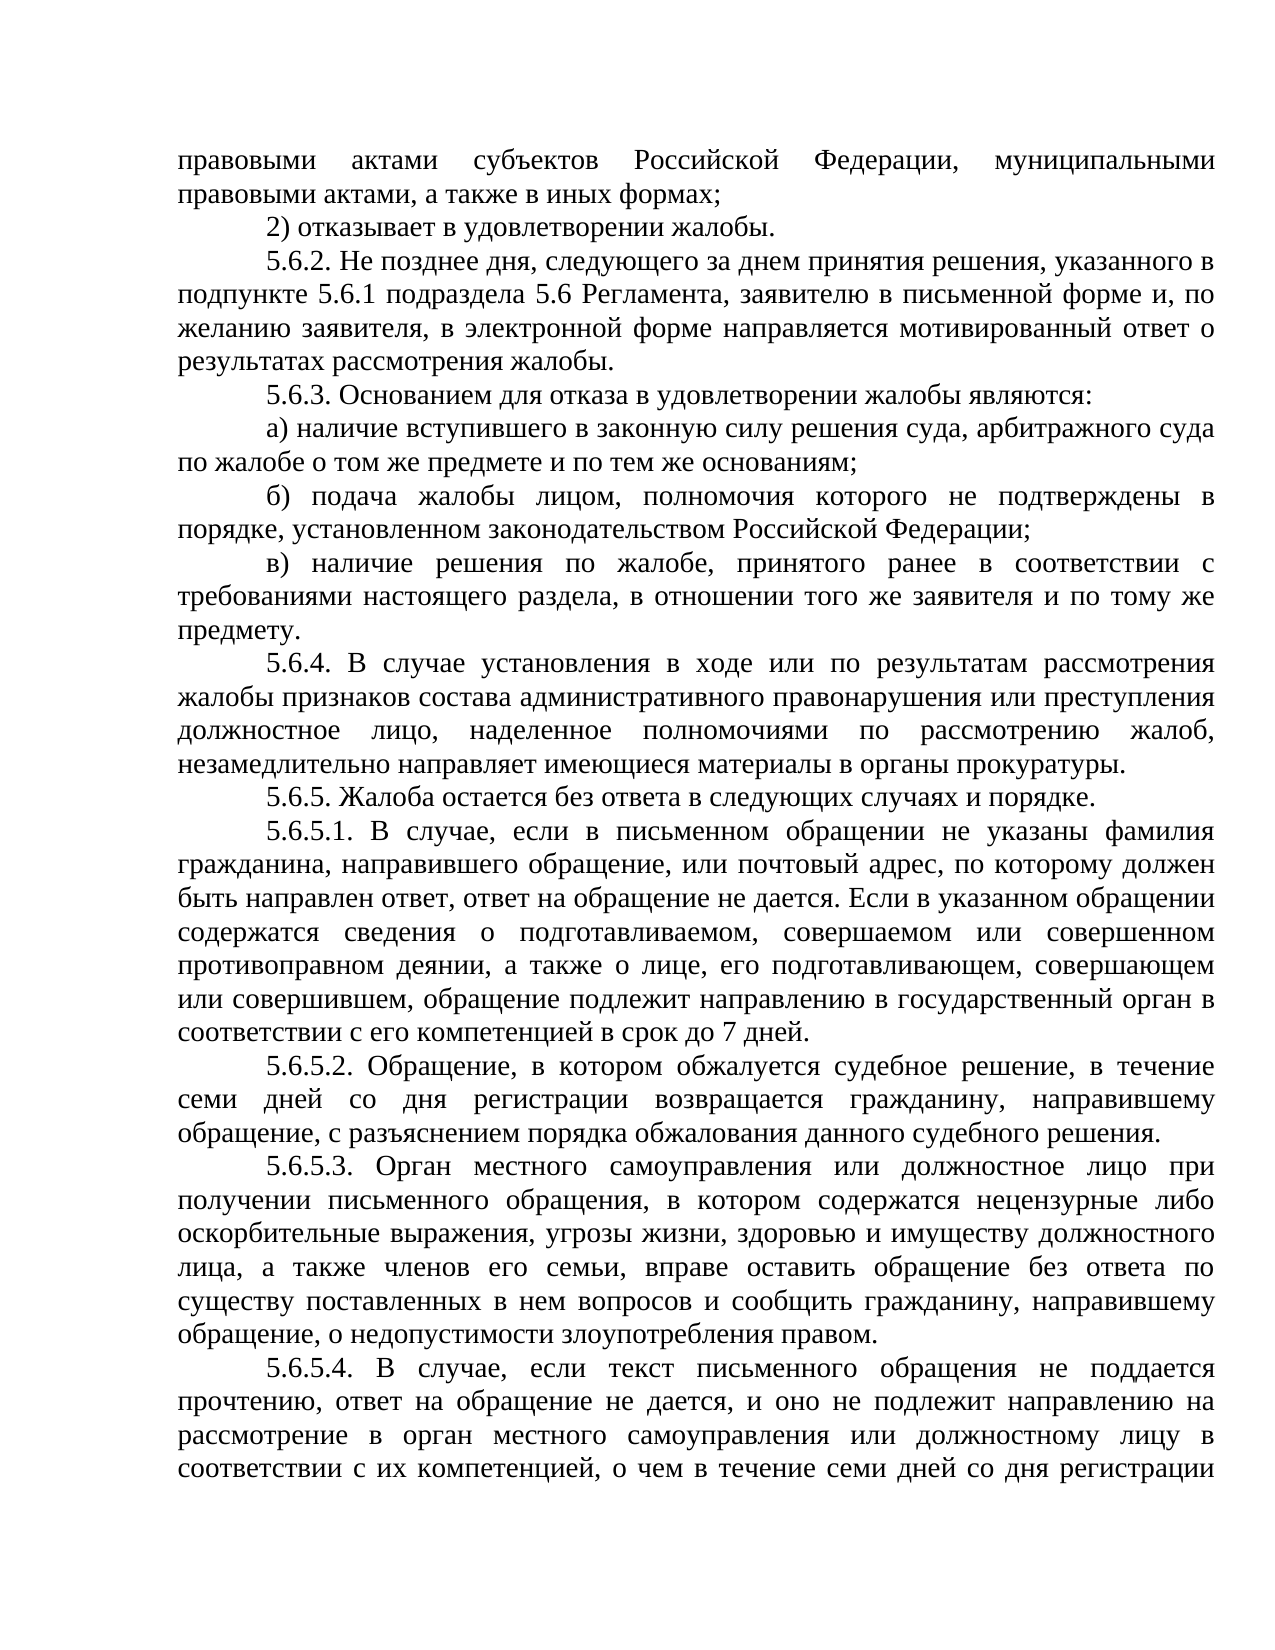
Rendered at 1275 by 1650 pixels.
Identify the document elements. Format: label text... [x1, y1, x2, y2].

text 5.6.4. В случае установления в ходе или по результатам рассмотрения жалобы признаков состава административного правонарушения или преступления должностное лицо, наделенное полномочиями по рассмотрению жалоб, незамедлительно направляет имеющиеся материалы в органы прокуратуры. [177, 645, 1216, 779]
text 5.6.5. Жалоба остается без ответа в следующих случаях и порядке. [177, 779, 1216, 813]
text 5.6.5.2. Обращение, в котором обжалуется судебное решение, в течение семи дней со дня регистрации возвращается гражданину, направившему обращение, с разъяснением порядка обжалования данного судебного решения. [177, 1048, 1216, 1148]
text 5.6.5.3. Орган местного самоуправления или должностное лицо при получении письменного обращения, в котором содержатся нецензурные либо оскорбительные выражения, угрозы жизни, здоровью и имуществу должностного лица, а также членов его семьи, вправе оставить обращение без ответа по существу поставленных в нем вопросов и сообщить гражданину, направившему обращение, о недопустимости злоупотребления правом. [177, 1148, 1216, 1350]
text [177, 1350, 1216, 1484]
text в) наличие решения по жалобе, принятого ранее в соответствии с требованиями настоящего раздела, в отношении того же заявителя и по тому же предмету. [177, 545, 1216, 645]
text 2) отказывает в удовлетворении жалобы. [177, 209, 1216, 243]
text 5.6.5.1. В случае, если в письменном обращении не указаны фамилия гражданина, направившего обращение, или почтовый адрес, по которому должен быть направлен ответ, ответ на обращение не дается. Если в указанном обращении содержатся сведения о подготавливаемом, совершаемом или совершенном противоправном деянии, а также о лице, его подготавливающем, совершающем или совершившем, обращение подлежит направлению в государственный орган в соответствии с его компетенцией в срок до 7 дней. [177, 813, 1216, 1048]
text 5.6.3. Основанием для отказа в удовлетворении жалобы являются: [177, 377, 1216, 411]
text 5.6.2. Не позднее дня, следующего за днем принятия решения, указанного в подпункте 5.6.1 подраздела 5.6 Регламента, заявителю в письменной форме и, по желанию заявителя, в электронной форме направляется мотивированный ответ о результатах рассмотрения жалобы. [177, 243, 1216, 377]
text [177, 118, 1216, 209]
text б) подача жалобы лицом, полномочия которого не подтверждены в порядке, установленном законодательством Российской Федерации; [177, 478, 1216, 545]
text а) наличие вступившего в законную силу решения суда, арбитражного суда по жалобе о том же предмете и по тем же основаниям; [177, 411, 1216, 478]
